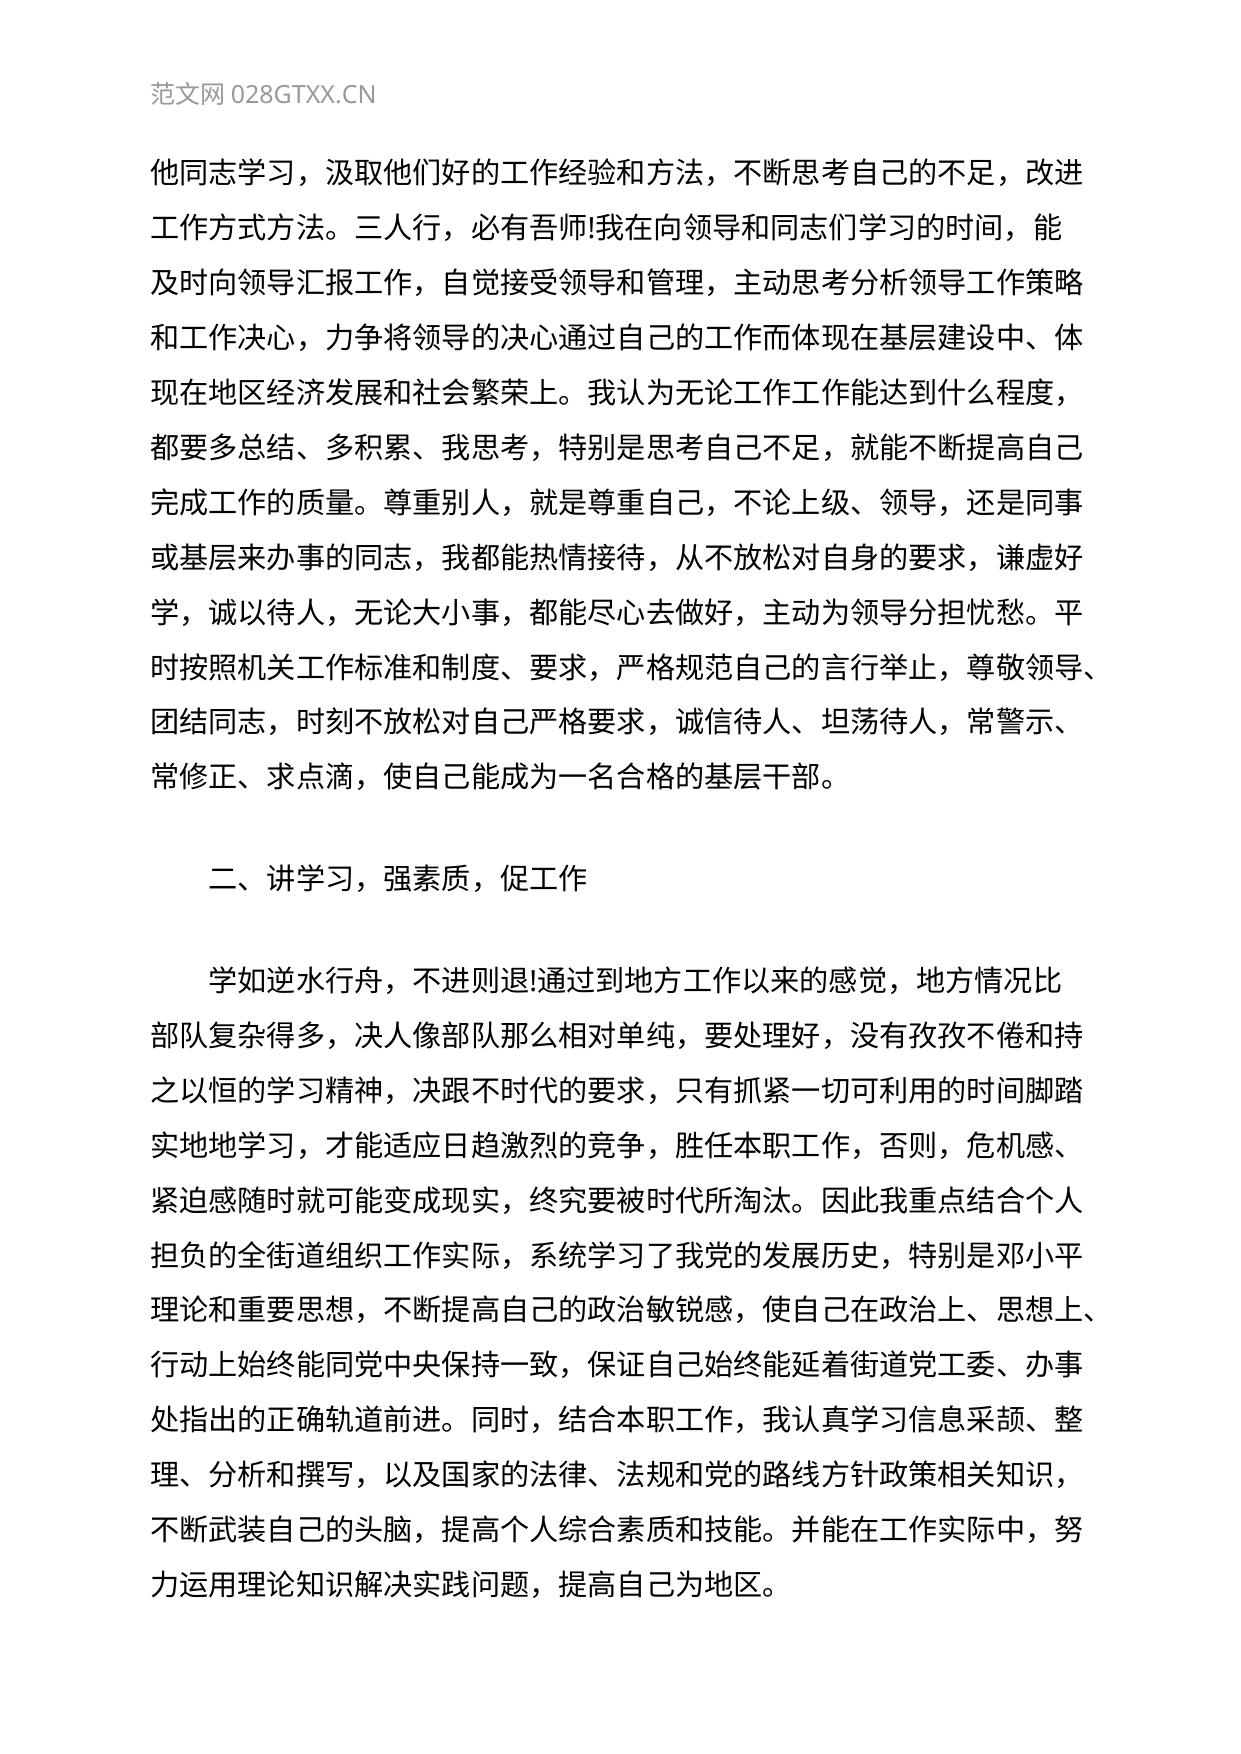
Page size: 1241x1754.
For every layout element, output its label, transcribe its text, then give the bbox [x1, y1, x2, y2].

text 学如逆水行舟，不进则退!通过到地方工作以来的感觉，地方情况比部队复杂得多，决人像部队那么相对单纯，要处理好，没有孜孜不倦和持之以恒的学习精神，决跟不时代的要求，只有抓紧一切可利用的时间脚踏实地地学习，才能适应日趋激烈的竞争，胜任本职工作，否则，危机感、紧迫感随时就可能变成现实，终究要被时代所淘汰。因此我重点结合个人担负的全街道组织工作实际，系统学习了我党的发展历史，特别是邓小平理论和重要思想，不断提高自己的政治敏锐感，使自己在政治上、思想上、行动上始终能同党中央保持一致，保证自己始终能延着街道党工委、办事处指出的正确轨道前进。同时，结合本职工作，我认真学习信息采颉、整理、分析和撰写，以及国家的法律、法规和党的路线方针政策相关知识，不断武装自己的头脑，提高个人综合素质和技能。并能在工作实际中，努力运用理论知识解决实践问题，提高自己为地区。 [150, 957, 1090, 1604]
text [150, 150, 1090, 796]
text 二、讲学习，强素质，促工作 [150, 856, 1090, 898]
